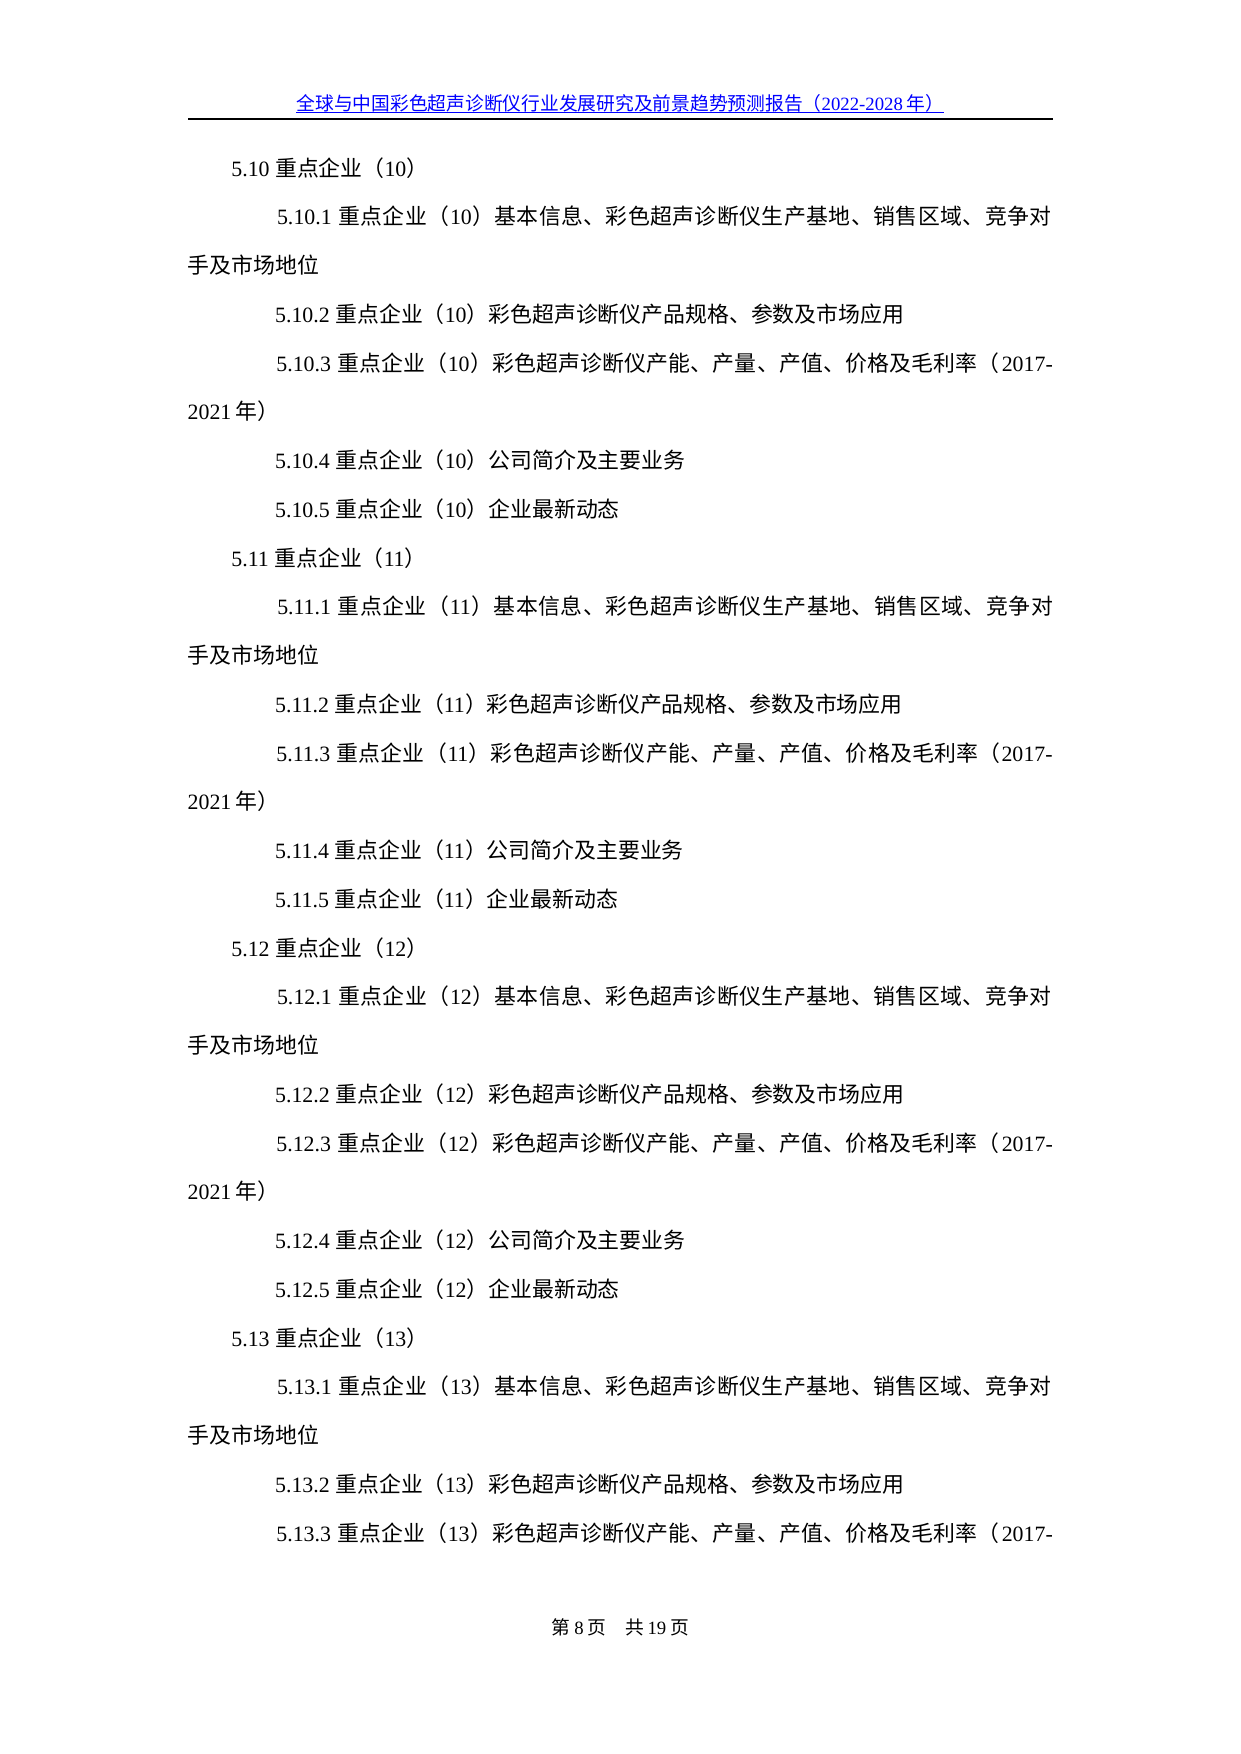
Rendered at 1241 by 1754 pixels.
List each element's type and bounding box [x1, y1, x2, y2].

text [187, 150, 1053, 1548]
